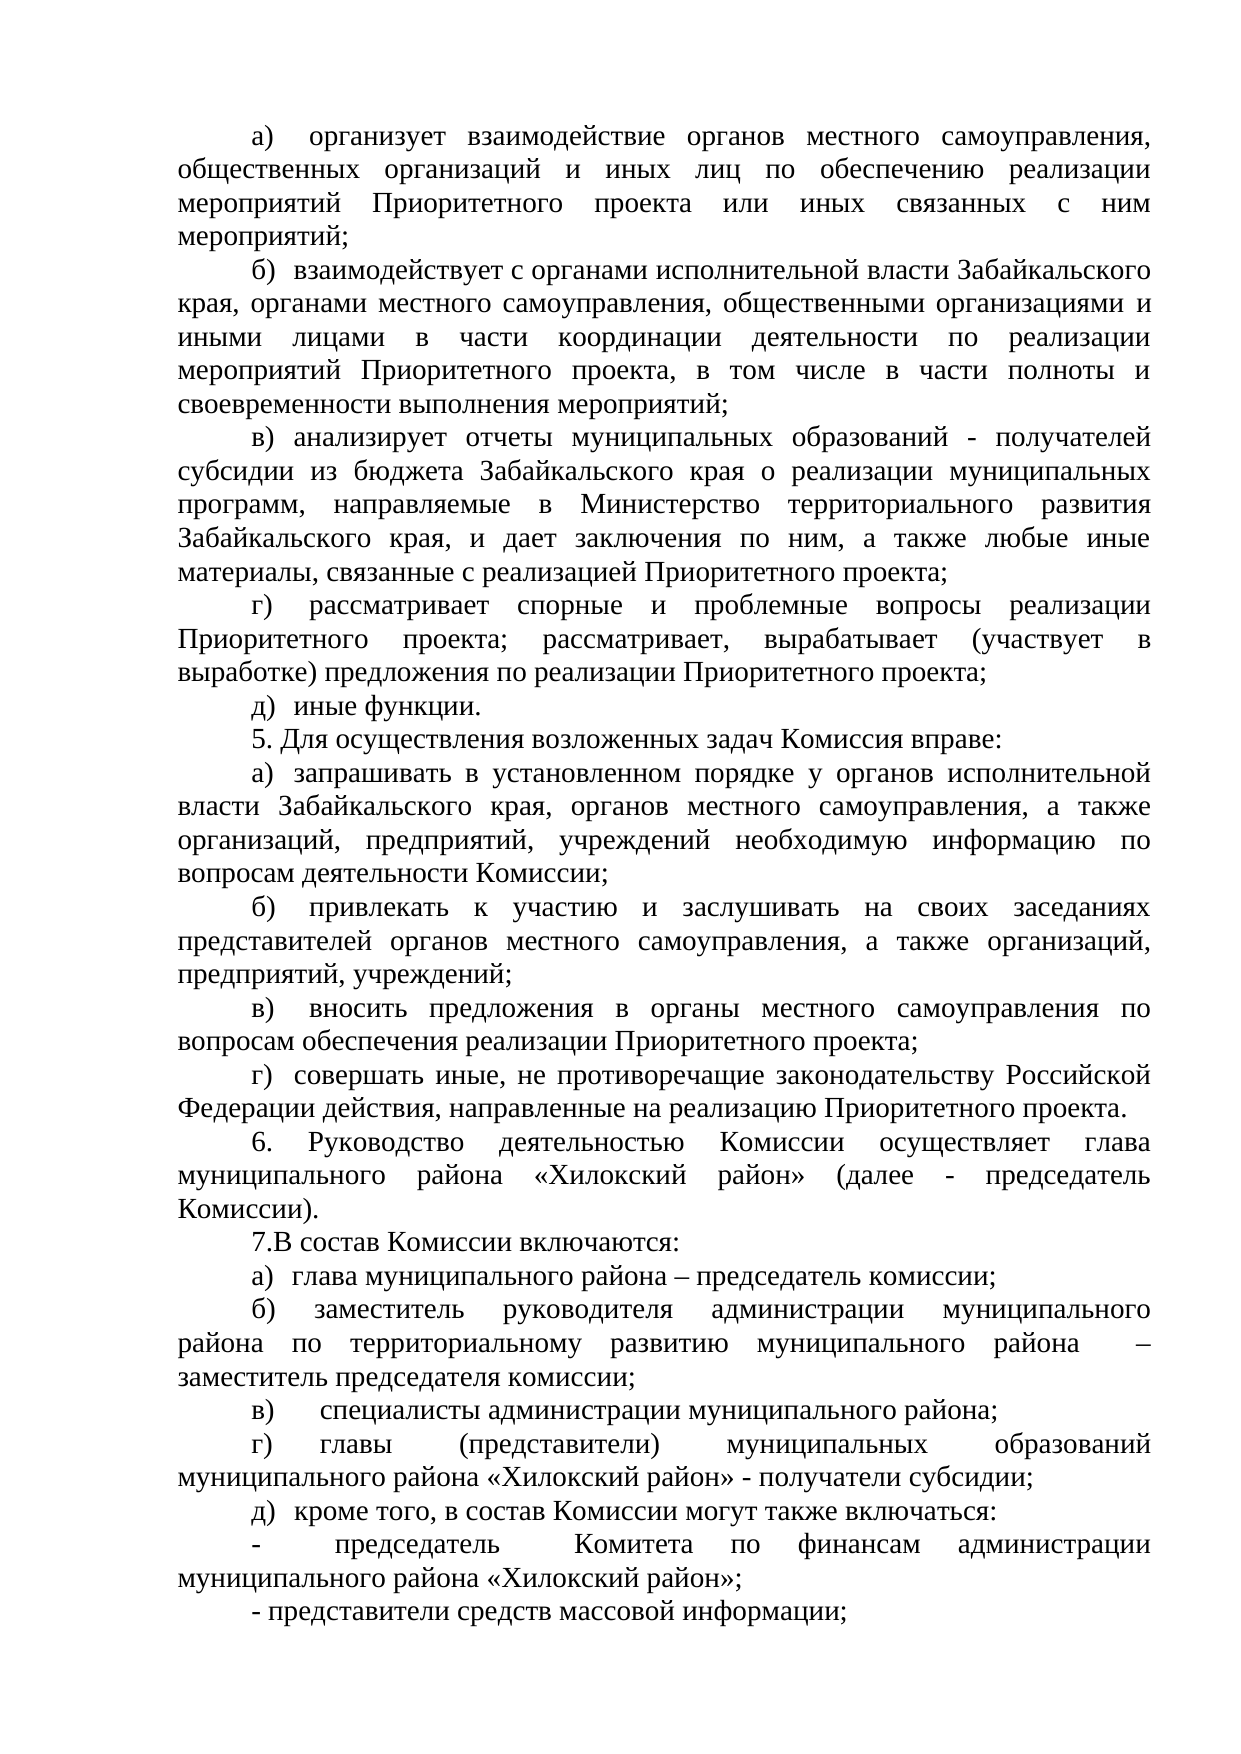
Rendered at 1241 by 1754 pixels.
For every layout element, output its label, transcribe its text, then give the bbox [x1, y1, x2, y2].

text г) рассматривает спорные и проблемные вопросы реализации Приоритетного проекта; рассматривает, вырабатывает (участвует в выработке) предложения по реализации Приоритетного проекта; [177, 588, 1152, 688]
text г) главы (представители) муниципальных образований муниципального района «Хилокский район» - получатели субсидии; [177, 1426, 1152, 1493]
text д) кроме того, в состав Комиссии могут также включаться: [177, 1493, 1152, 1527]
text 6. Руководство деятельностью Комиссии осуществляет глава муниципального района «Хилокский район» (далее - председатель Комиссии). [177, 1124, 1152, 1225]
text - представители средств массовой информации; [177, 1594, 1152, 1627]
text б) взаимодействует с органами исполнительной власти Забайкальского края, органами местного самоуправления, общественными организациями и иными лицами в части координации деятельности по реализации мероприятий Приоритетного проекта, в том числе в части полноты и своевременности выполнения мероприятий; [177, 252, 1152, 420]
text 5. Для осуществления возложенных задач Комиссия вправе: [177, 722, 1152, 755]
text б) привлекать к участию и заслушивать на своих заседаниях представителей органов местного самоуправления, а также организаций, предприятий, учреждений; [177, 889, 1152, 990]
text г) совершать иные, не противоречащие законодательству Российской Федерации действия, направленные на реализацию Приоритетного проекта. [177, 1057, 1152, 1124]
text а) запрашивать в установленном порядке у органов исполнительной власти Забайкальского края, органов местного самоуправления, а также организаций, предприятий, учреждений необходимую информацию по вопросам деятельности Комиссии; [177, 755, 1152, 889]
text 7.В состав Комиссии включаются: [177, 1225, 1152, 1258]
text в) анализирует отчеты муниципальных образований - получателей субсидии из бюджета Забайкальского края о реализации муниципальных программ, направляемые в Министерство территориального развития Забайкальского края, и дает заключения по ним, а также любые иные материалы, связанные с реализацией Приоритетного проекта; [177, 420, 1152, 588]
text а) организует взаимодействие органов местного самоуправления, общественных организаций и иных лиц по обеспечению реализации мероприятий Приоритетного проекта или иных связанных с ним мероприятий; [177, 118, 1152, 252]
text а) глава муниципального района – председатель комиссии; [177, 1258, 1152, 1292]
text в) вносить предложения в органы местного самоуправления по вопросам обеспечения реализации Приоритетного проекта; [177, 990, 1152, 1057]
text - председатель Комитета по финансам администрации муниципального района «Хилокский район»; [177, 1527, 1152, 1594]
text в) специалисты администрации муниципального района; [177, 1393, 1152, 1426]
text д) иные функции. [177, 688, 1152, 722]
text б) заместитель руководителя администрации муниципального района по территориальному развитию муниципального района – заместитель председателя комиссии; [177, 1292, 1152, 1393]
